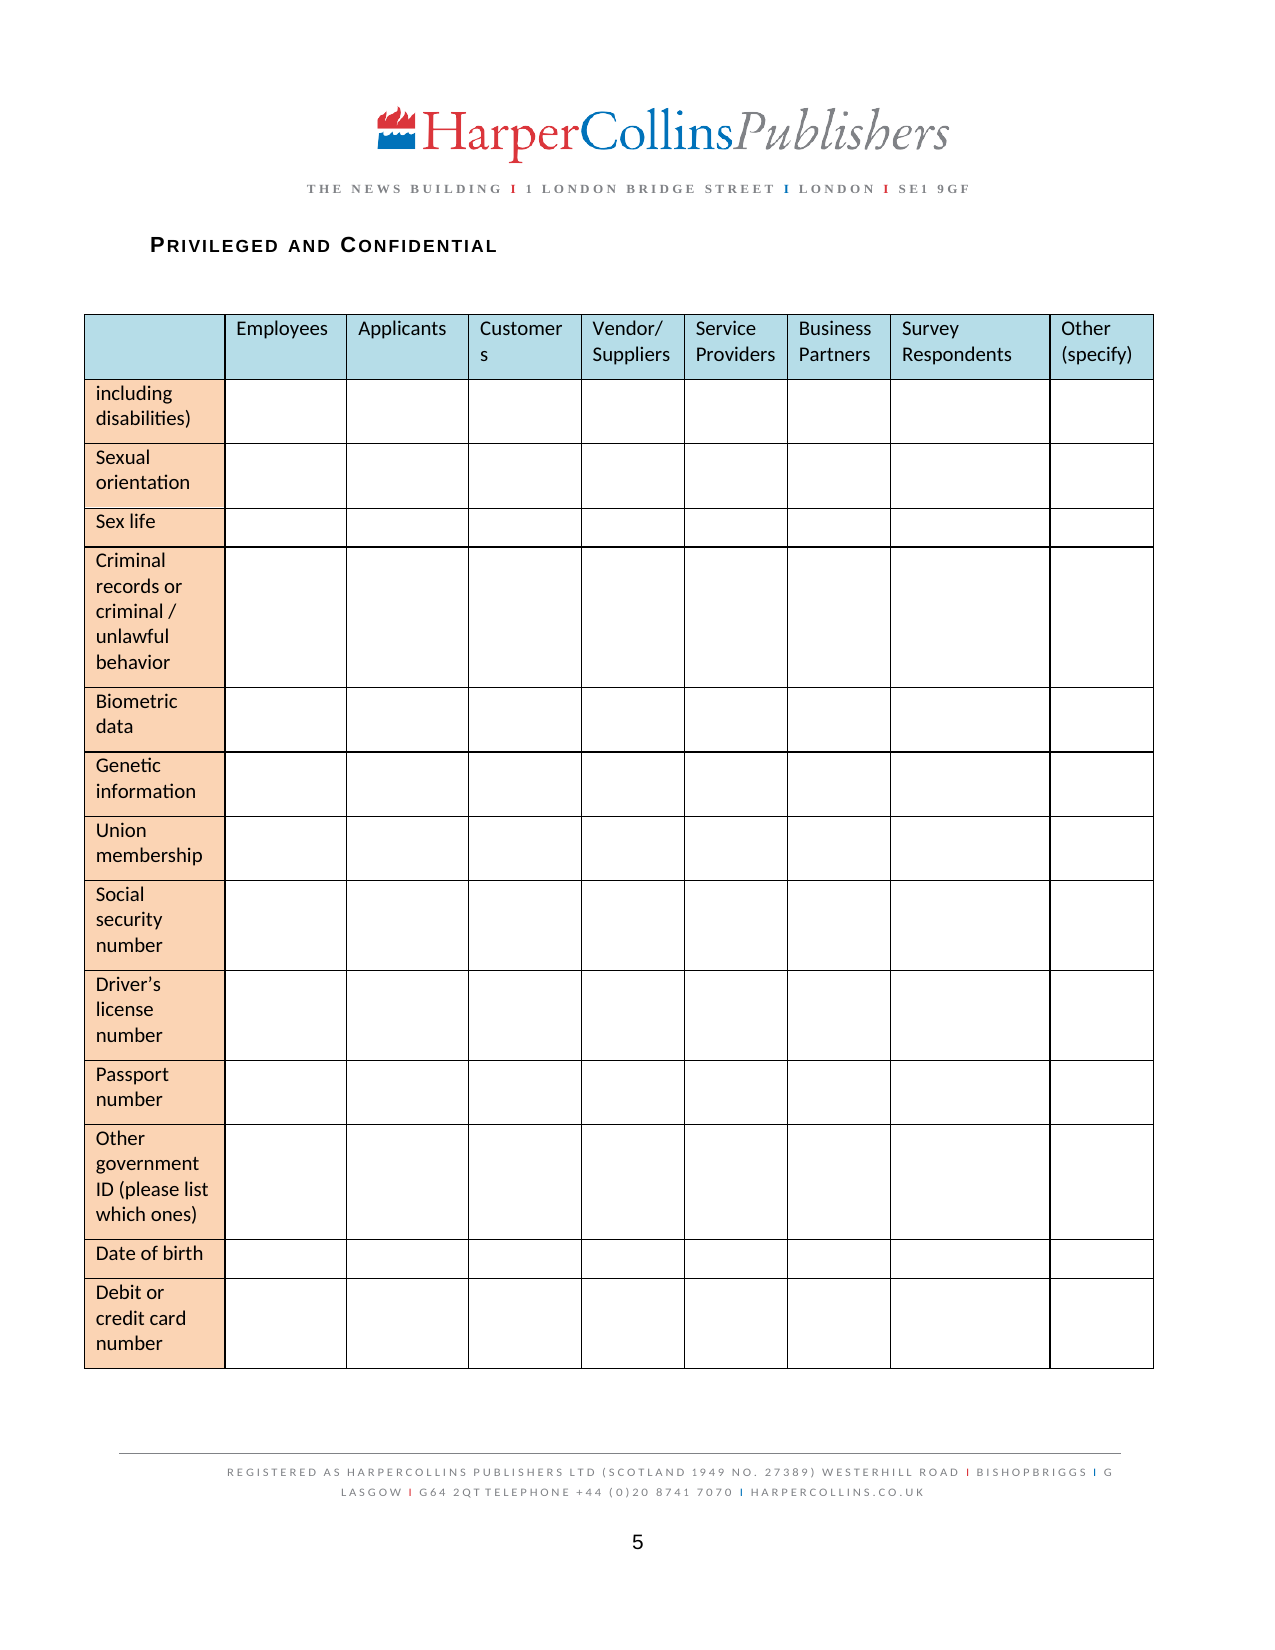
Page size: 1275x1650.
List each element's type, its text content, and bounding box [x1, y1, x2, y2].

table_cell [788, 1240, 890, 1278]
table_cell [685, 380, 787, 443]
table_header Service Providers [685, 315, 787, 379]
table_cell [347, 1061, 468, 1124]
table_cell [469, 688, 581, 751]
table_cell [891, 1240, 1049, 1278]
table_cell [788, 509, 890, 546]
table_header Customers [469, 315, 581, 379]
table_cell [788, 688, 890, 751]
table_cell [347, 971, 468, 1060]
table_cell [347, 1279, 468, 1368]
table_cell [347, 881, 468, 970]
table_cell Sex life [85, 509, 224, 546]
table_cell [469, 1279, 581, 1368]
table_cell [226, 1279, 346, 1368]
table_cell [891, 753, 1049, 816]
table_cell [347, 380, 468, 443]
table_cell [685, 444, 787, 507]
table_cell [788, 444, 890, 507]
table_cell [891, 444, 1049, 507]
table_cell Health information (physical or mental, including disabilities) [85, 380, 224, 443]
table_cell [469, 881, 581, 970]
table_cell Debit or credit card number [85, 1279, 224, 1368]
table_cell [347, 817, 468, 880]
table_cell [788, 1061, 890, 1124]
table_cell [891, 548, 1049, 687]
table_cell [582, 1125, 684, 1239]
table_cell [1051, 509, 1153, 546]
table_cell [226, 688, 346, 751]
table_cell [788, 548, 890, 687]
table_cell [1051, 380, 1153, 443]
table_cell [469, 444, 581, 507]
table_cell [582, 1279, 684, 1368]
table_cell [226, 1125, 346, 1239]
table_cell [582, 548, 684, 687]
table_cell [347, 1240, 468, 1278]
table_cell [582, 1061, 684, 1124]
table_cell Passport number [85, 1061, 224, 1124]
table_cell [891, 881, 1049, 970]
table_cell [1051, 444, 1153, 507]
table_cell [891, 380, 1049, 443]
table_header Business Partners [788, 315, 890, 379]
table_cell [788, 753, 890, 816]
table_cell [891, 1125, 1049, 1239]
table_cell [469, 753, 581, 816]
table_cell [685, 881, 787, 970]
table_cell [226, 1061, 346, 1124]
table_cell [469, 971, 581, 1060]
table_cell [226, 1240, 346, 1278]
table_cell [347, 688, 468, 751]
table_cell [891, 509, 1049, 546]
table_cell [582, 444, 684, 507]
table_cell [891, 971, 1049, 1060]
table_cell [582, 881, 684, 970]
table_cell [226, 817, 346, 880]
table_cell Date of birth [85, 1240, 224, 1278]
table_cell [347, 1125, 468, 1239]
table_cell Genetic information [85, 753, 224, 816]
table_header Survey Respondents [891, 315, 1049, 379]
table_cell Biometric data [85, 688, 224, 751]
table_cell [226, 881, 346, 970]
table_cell [1051, 1240, 1153, 1278]
table_cell [582, 817, 684, 880]
table_cell [685, 971, 787, 1060]
table_cell [582, 380, 684, 443]
table_cell [469, 1240, 581, 1278]
table_cell [1051, 817, 1153, 880]
table_cell [469, 509, 581, 546]
table_cell [788, 881, 890, 970]
table_cell [469, 548, 581, 687]
table_cell [582, 753, 684, 816]
table_cell [685, 753, 787, 816]
table_cell [347, 753, 468, 816]
table_cell [347, 548, 468, 687]
table_cell [582, 1240, 684, 1278]
table_cell [1051, 548, 1153, 687]
table_cell [1051, 971, 1153, 1060]
table_header Vendor/ Suppliers [582, 315, 684, 379]
table_cell Other government ID (please list which ones) [85, 1125, 224, 1239]
table_cell [685, 1125, 787, 1239]
table_cell [226, 380, 346, 443]
table_cell [788, 817, 890, 880]
table_cell [788, 380, 890, 443]
table_cell [891, 1279, 1049, 1368]
table_cell Sexual orientation [85, 444, 224, 507]
table_header Other (specify) [1051, 315, 1153, 379]
table_cell [1051, 1125, 1153, 1239]
table_cell [226, 509, 346, 546]
table_cell [685, 1061, 787, 1124]
table_cell [469, 380, 581, 443]
table_cell [1051, 1061, 1153, 1124]
table_header [85, 315, 224, 379]
table_cell [469, 817, 581, 880]
table_cell [469, 1061, 581, 1124]
table_cell [685, 509, 787, 546]
table_cell [788, 1279, 890, 1368]
picture [376, 104, 950, 164]
table_cell [226, 971, 346, 1060]
table_cell Union membership [85, 817, 224, 880]
table_cell Criminal records or criminal / unlawful behavior [85, 548, 224, 687]
table_cell [1051, 881, 1153, 970]
table_cell [582, 971, 684, 1060]
table_cell [226, 753, 346, 816]
table_cell [788, 1125, 890, 1239]
table_cell [347, 509, 468, 546]
table_cell [685, 1279, 787, 1368]
table_cell [1051, 688, 1153, 751]
table_cell [347, 444, 468, 507]
table_cell [1051, 753, 1153, 816]
table_cell [685, 688, 787, 751]
table_cell [891, 688, 1049, 751]
table_header Employees [226, 315, 346, 379]
table_cell [685, 1240, 787, 1278]
table_cell [891, 1061, 1049, 1124]
table_cell Driver’s license number [85, 971, 224, 1060]
table_cell [685, 817, 787, 880]
table_cell Social security number [85, 881, 224, 970]
table_cell [1051, 1279, 1153, 1368]
table_cell [226, 548, 346, 687]
table_cell [582, 509, 684, 546]
table_cell [226, 444, 346, 507]
table_cell [891, 817, 1049, 880]
table_cell [582, 688, 684, 751]
table_cell [685, 548, 787, 687]
table_cell [788, 971, 890, 1060]
table_cell [469, 1125, 581, 1239]
table_header Applicants [347, 315, 468, 379]
